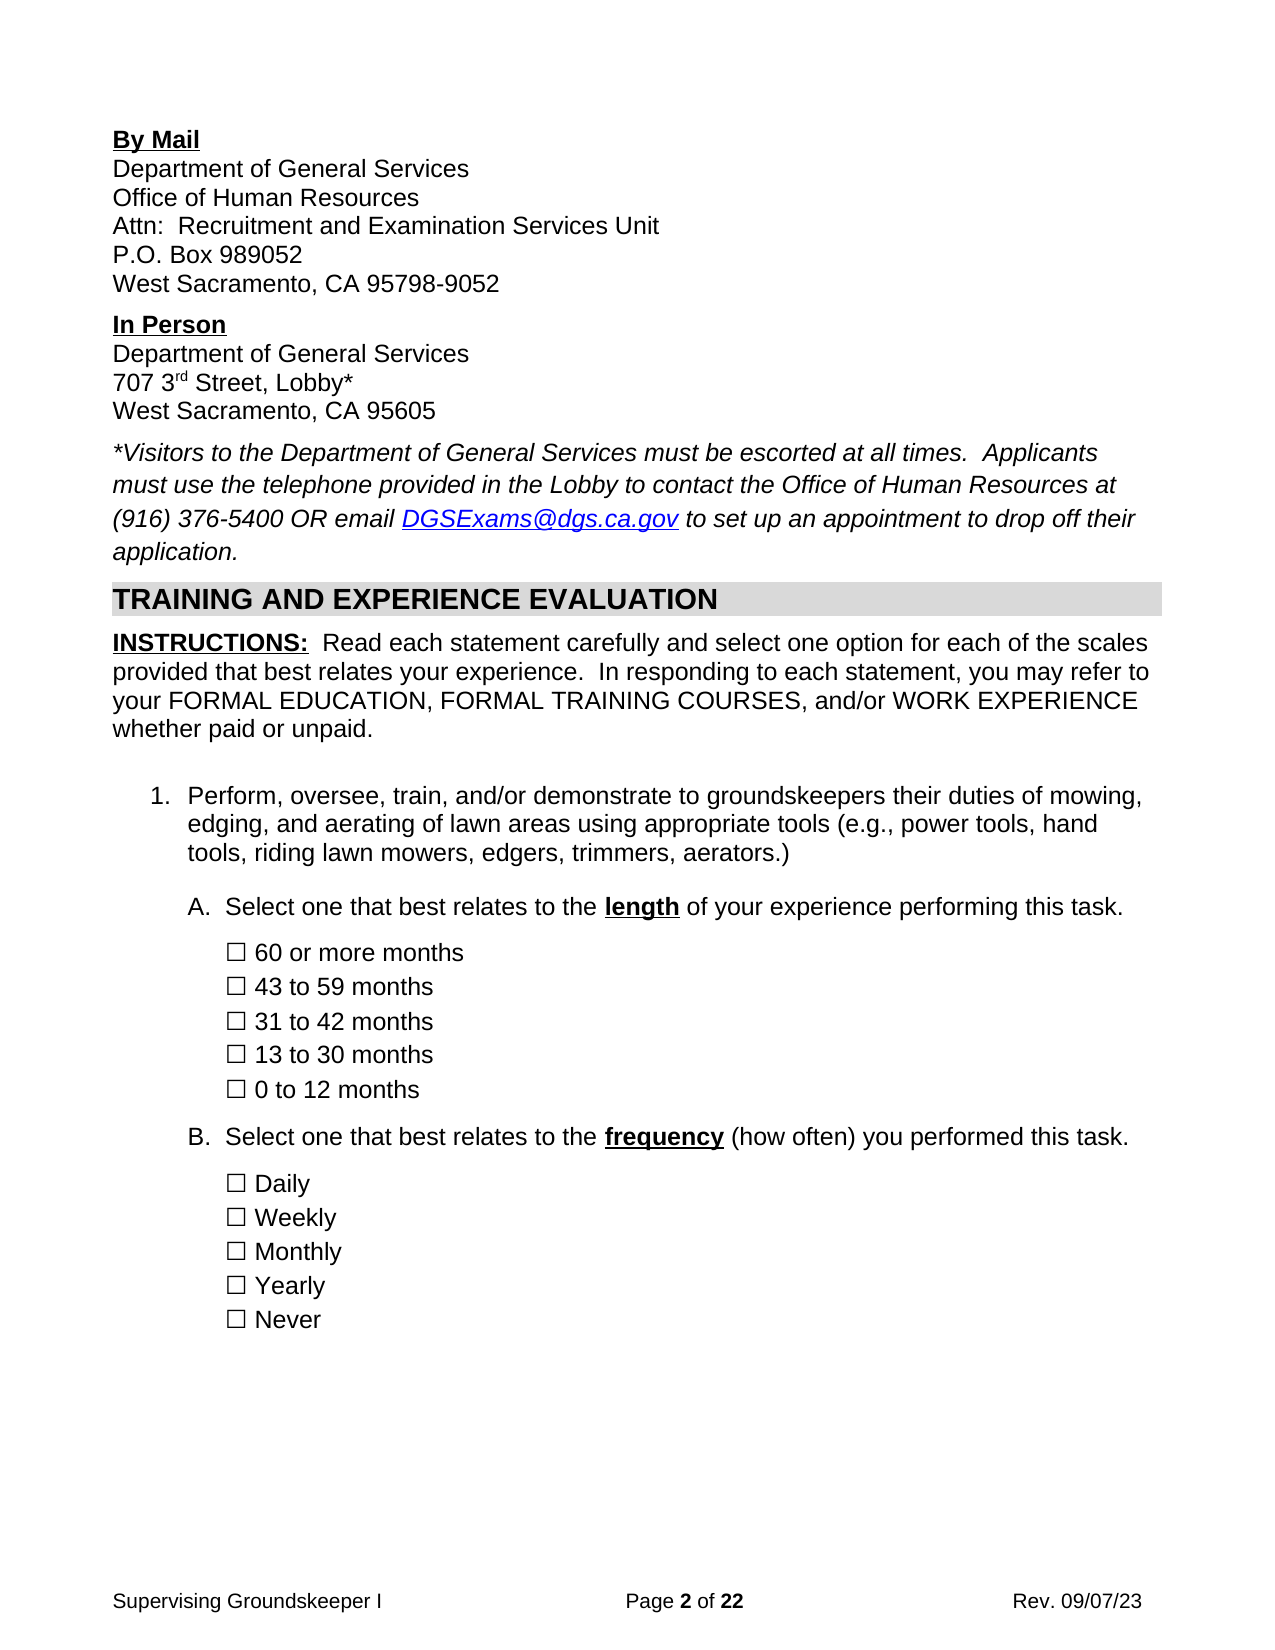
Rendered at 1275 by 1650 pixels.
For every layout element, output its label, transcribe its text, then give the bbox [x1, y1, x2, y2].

subtitle TRAINING AND EXPERIENCE EVALUATION [112, 582, 1162, 616]
text In Person [112, 310, 1162, 339]
list Perform, oversee, train, and/or demonstrate to groundskeepers their duties of mowing, edging, and aerating of lawn areas using appropriate tools (e.g., power tools, hand tools, riding lawn mowers, edgers, trimmers, aerators.) [150, 781, 1162, 867]
list ☐ 13 to 30 months [225, 1037, 1162, 1071]
text *Visitors to the Department of General Services must be escorted at all times. Applicants must use the telephone provided in the Lobby to contact the Office of Human Resources at (916) 376-5400 OR email DGSExams@dgs.ca.gov to set up an appointment to drop off their application. [112, 437, 1162, 565]
text West Sacramento, CA 95798-9052 [112, 269, 1162, 297]
text Office of Human Resources [112, 182, 1162, 211]
text Attn: Recruitment and Examination Services Unit [112, 211, 1162, 240]
list ☐ Yearly [225, 1268, 1162, 1302]
text Department of General Services [112, 339, 1162, 367]
text West Sacramento, CA 95605 [112, 396, 1162, 425]
list Select one that best relates to the frequency (how often) you performed this task. [187, 1122, 1162, 1151]
text By Mail [112, 125, 1162, 154]
list ☐ Monthly [225, 1233, 1162, 1268]
text Department of General Services [112, 154, 1162, 182]
list ☐ Never [225, 1302, 1162, 1336]
list ☐ 31 to 42 months [225, 1003, 1162, 1037]
text INSTRUCTIONS: Read each statement carefully and select one option for each of the scales provided that best relates your experience. In responding to each statement, you may refer to your FORMAL EDUCATION, FORMAL TRAINING COURSES, and/or WORK EXPERIENCE whether paid or unpaid. [112, 628, 1162, 743]
list ☐ Daily [225, 1165, 1162, 1199]
text 707 3rd Street, Lobby* [112, 367, 1162, 396]
text ☐ 43 to 59 months [112, 969, 1162, 1003]
list Select one that best relates to the length of your experience performing this task. [187, 892, 1162, 921]
list ☐ Weekly [225, 1199, 1162, 1233]
text ☐ 60 or more months [225, 935, 1162, 969]
list ☐ 0 to 12 months [225, 1071, 1162, 1105]
text P.O. Box 989052 [112, 240, 1162, 269]
